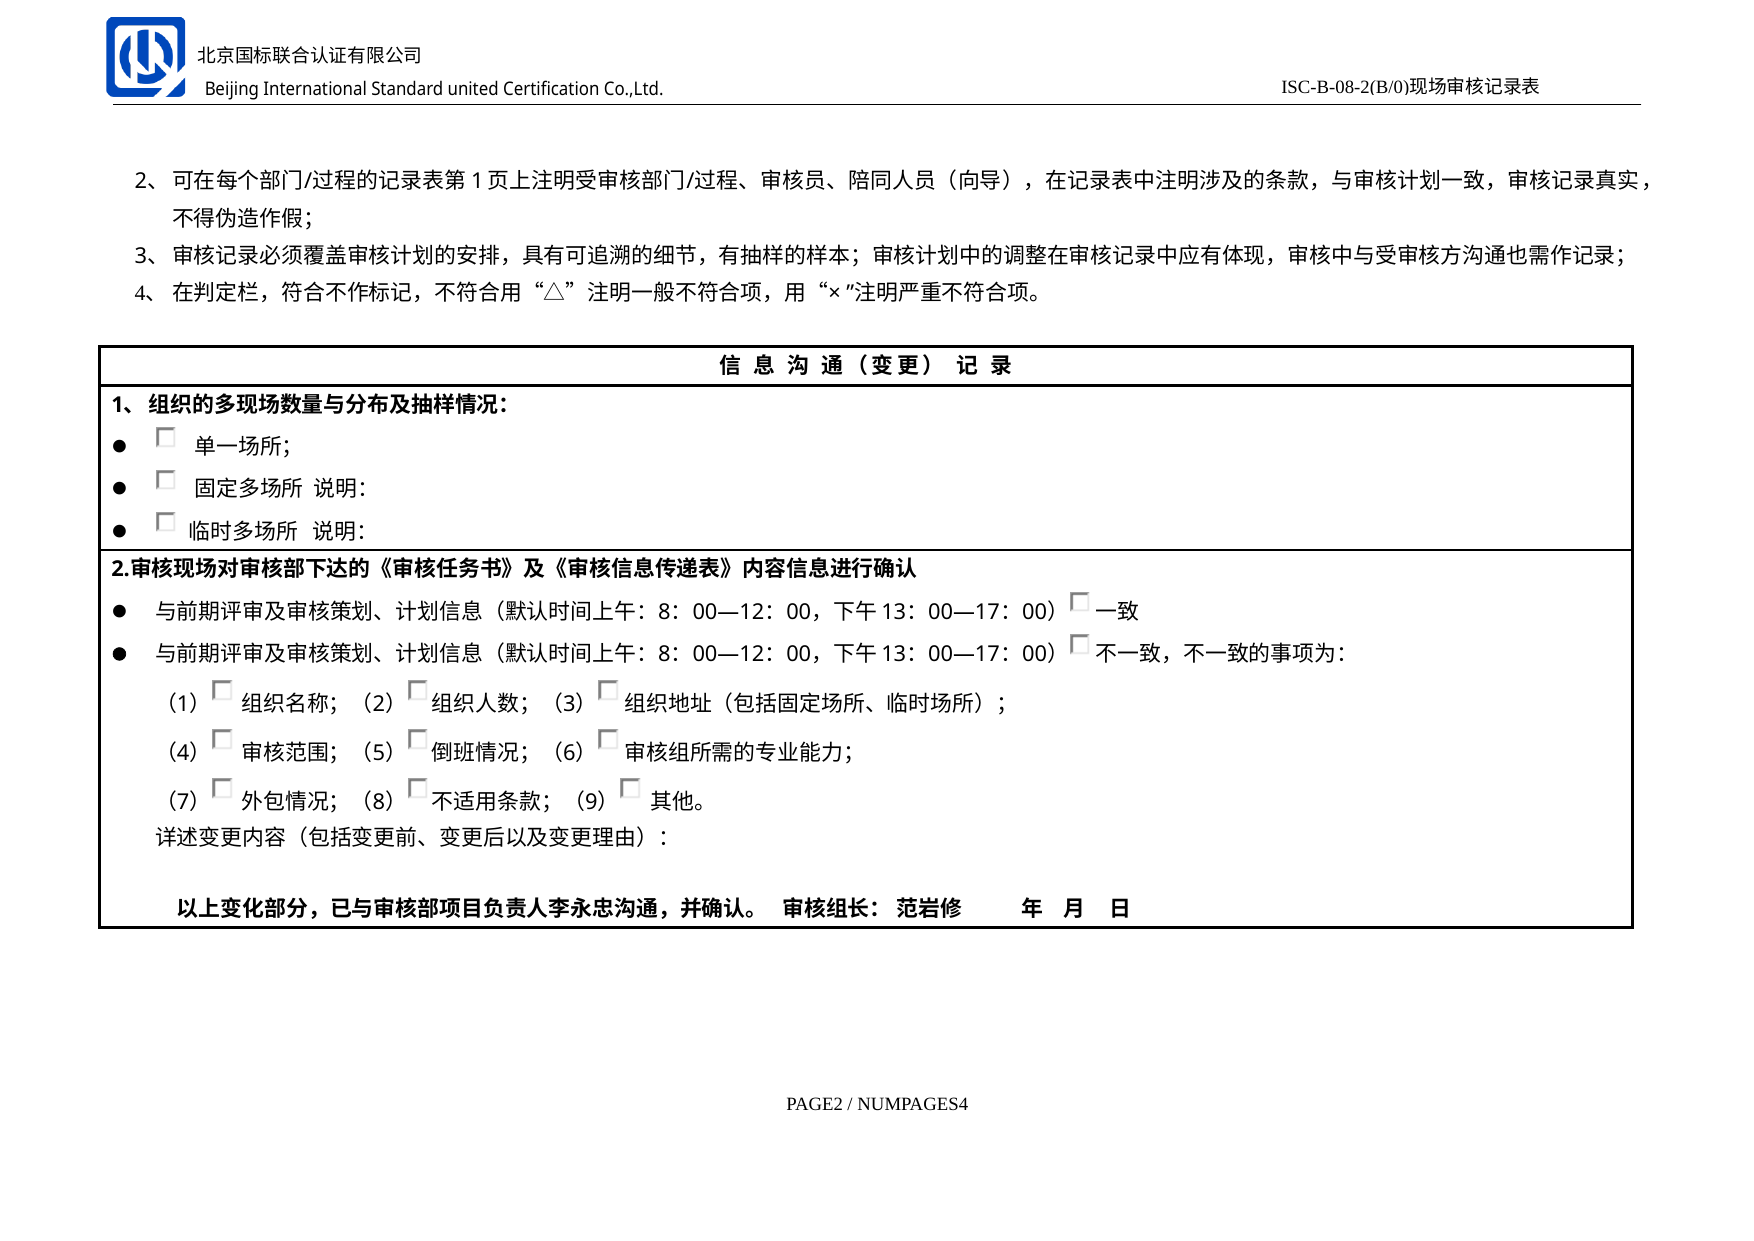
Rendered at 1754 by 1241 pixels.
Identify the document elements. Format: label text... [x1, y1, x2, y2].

table_header 信 息 沟 通（变更） 记 录 [101, 348, 1631, 383]
table_cell 2.审核现场对审核部下达的《审核任务书》及《审核信息传递表》内容信息进行确认 与前期评审及审核策划、计划信息（默认时间上午：8：00—12：00，下午13：00—17：00）一致 与前期评审及审核策划、计划信息（默认时间上午：8：00—12：00，下午13：00—17：00）不一致，不一致的事项为： （1）组织名称；（2）组织人数；（3）组织地址（包括固定场所、临时场所）； （4）审核范围；（5）倒班情况；（6）审核组所需的专业能力； （7）外包情况；（8）不适用条款；（9）其他。 详述变更内容（包括变更前、变更后以及变更理由）： 以上变化部分，已与审核部项目负责人李永忠沟通，并确认。 审核组长： 范岩修 年 月 日 [101, 551, 1631, 926]
picture [106, 17, 186, 97]
list 审核记录必须覆盖审核计划的安排，具有可追溯的细节，有抽样的样本；审核计划中的调整在审核记录中应有体现，审核中与受审核方沟通也需作记录； [134, 238, 1641, 270]
list 在判定栏，符合不作标记，不符合用“△”注明一般不符合项，用“× ”注明严重不符合项。 [134, 275, 1676, 307]
list 可在每个部门/过程的记录表第1页上注明受审核部门/过程、审核员、陪同人员（向导），在记录表中注明涉及的条款，与审核计划一致，审核记录真实，不得伪造作假； [134, 163, 1641, 233]
table_cell 组织的多现场数量与分布及抽样情况： 单一场所； 固定多场所 说明： 临时多场所 说明： [101, 387, 1631, 549]
